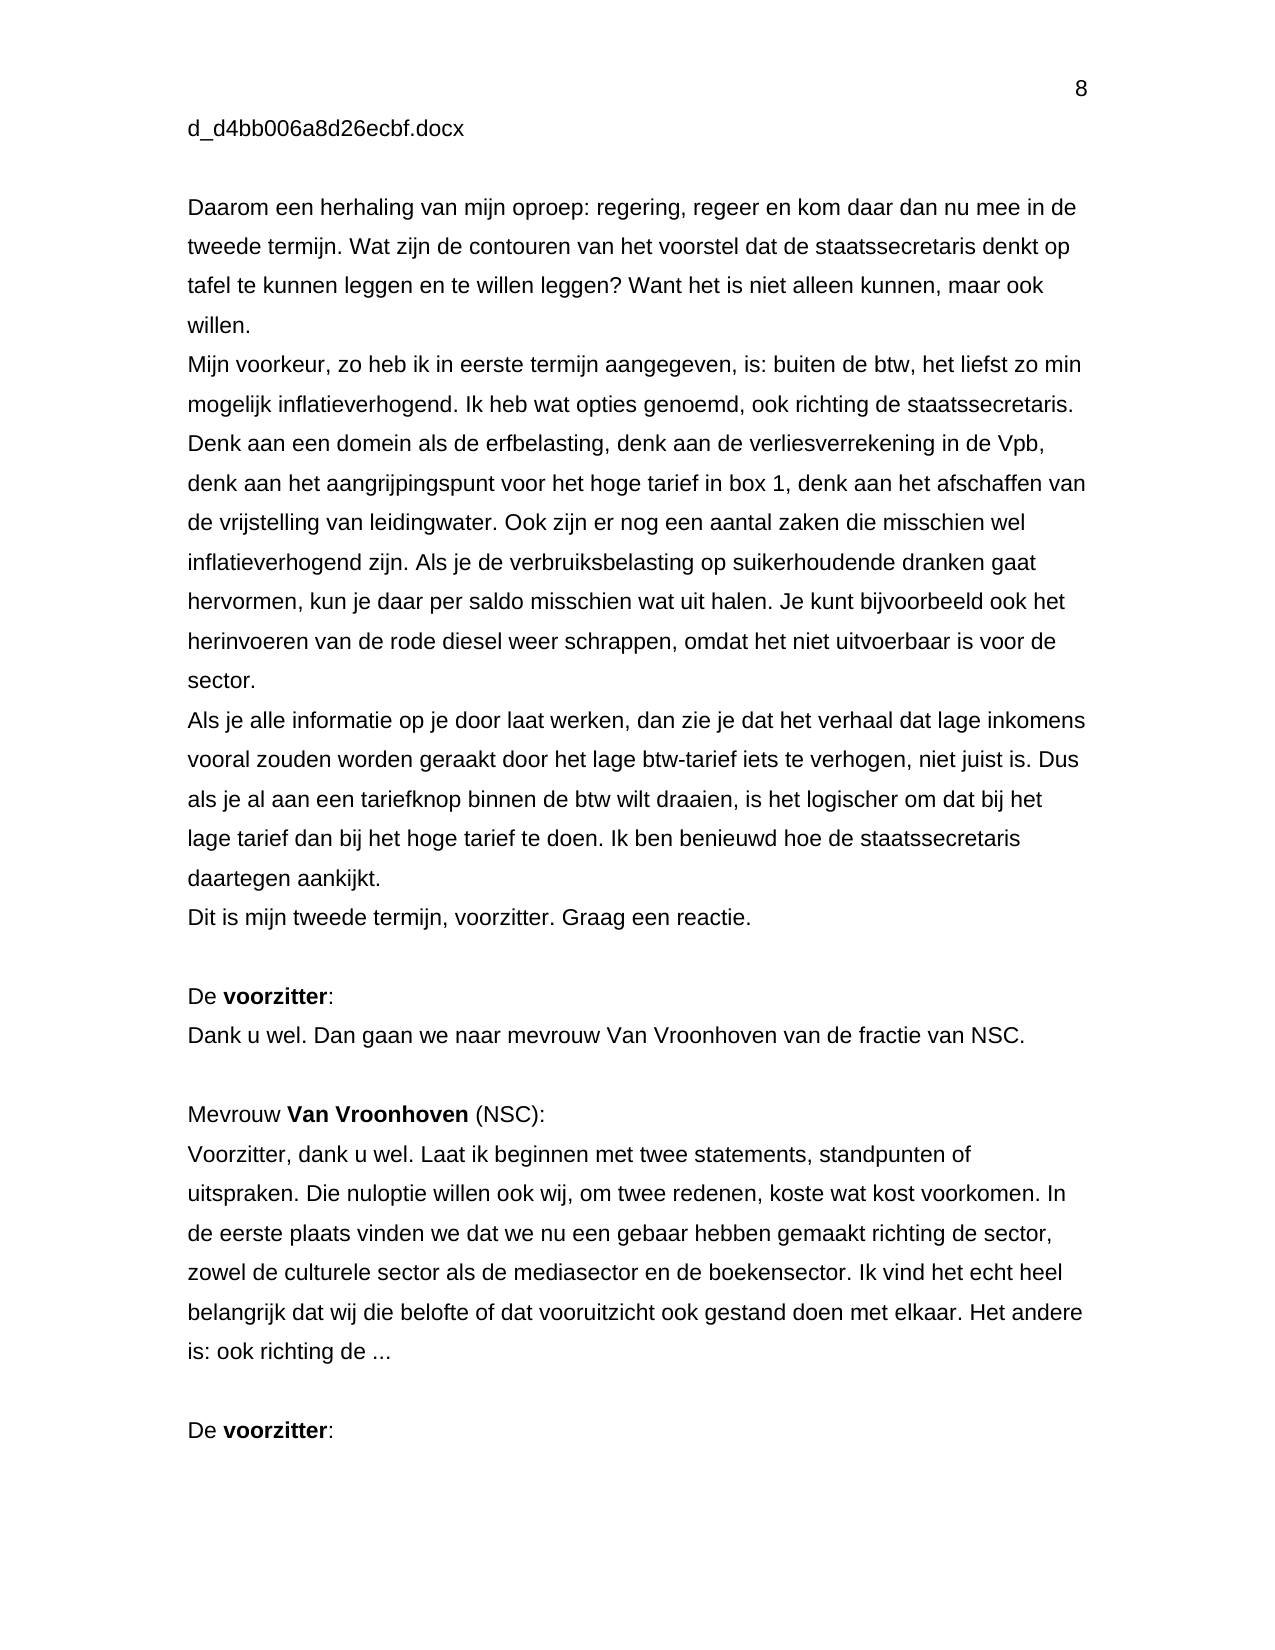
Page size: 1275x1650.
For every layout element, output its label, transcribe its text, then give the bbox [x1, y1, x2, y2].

text De voorzitter: [187, 1417, 1087, 1444]
text Dank u wel. Dan gaan we naar mevrouw Van Vroonhoven van de fractie van NSC. [187, 1022, 1087, 1049]
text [187, 193, 1087, 338]
text Als je alle informatie op je door laat werken, dan zie je dat het verhaal dat lage inkomens vooral zouden worden geraakt door het lage btw-tarief iets te verhogen, niet juist is. Dus als je al aan een tariefknop binnen de btw wilt draaien, is het logischer om dat bij het lage tarief dan bij het hoge tarief te doen. Ik ben benieuwd hoe de staatssecretaris daartegen aankijkt. [187, 707, 1087, 891]
text Dit is mijn tweede termijn, voorzitter. Graag een reactie. [187, 904, 1087, 930]
text Voorzitter, dank u wel. Laat ik beginnen met twee statements, standpunten of uitspraken. Die nuloptie willen ook wij, om twee redenen, koste wat kost voorkomen. In de eerste plaats vinden we dat we nu een gebaar hebben gemaakt richting de sector, zowel de culturele sector als de mediasector en de boekensector. Ik vind het echt heel belangrijk dat wij die belofte of dat vooruitzicht ook gestand doen met elkaar. Het andere is: ook richting de ... [187, 1141, 1087, 1365]
text Mevrouw Van Vroonhoven (NSC): [187, 1101, 1087, 1128]
text Mijn voorkeur, zo heb ik in eerste termijn aangegeven, is: buiten de btw, het liefst zo min mogelijk inflatieverhogend. Ik heb wat opties genoemd, ook richting de staatssecretaris. Denk aan een domein als de erfbelasting, denk aan de verliesverrekening in de Vpb, denk aan het aangrijpingspunt voor het hoge tarief in box 1, denk aan het afschaffen van de vrijstelling van leidingwater. Ook zijn er nog een aantal zaken die misschien wel inflatieverhogend zijn. Als je de verbruiksbelasting op suikerhoudende dranken gaat hervormen, kun je daar per saldo misschien wat uit halen. Je kunt bijvoorbeeld ook het herinvoeren van de rode diesel weer schrappen, omdat het niet uitvoerbaar is voor de sector. [187, 351, 1087, 693]
text De voorzitter: [187, 983, 1087, 1009]
